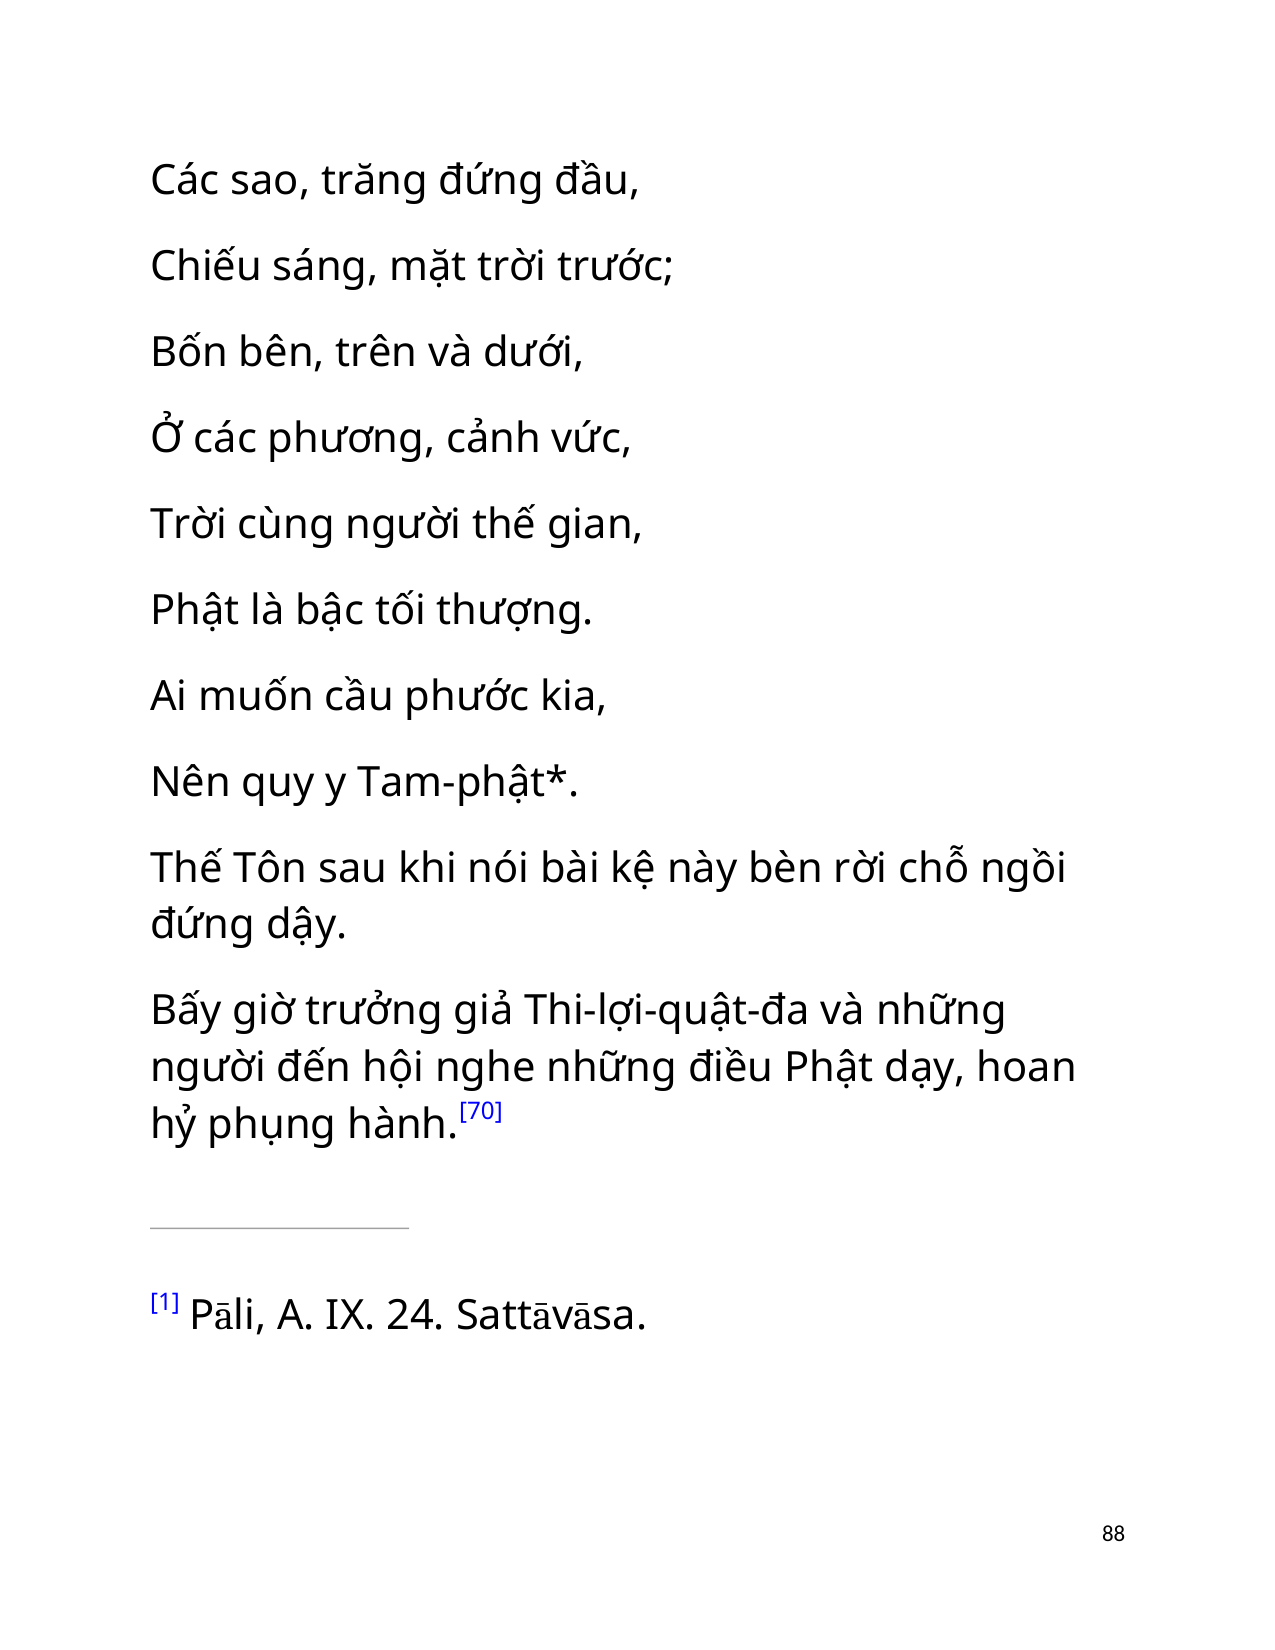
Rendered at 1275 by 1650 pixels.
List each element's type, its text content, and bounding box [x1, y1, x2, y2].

text Chiếu sáng, mặt trời trước; [150, 236, 1125, 293]
text Phật là bậc tối thượng. [150, 580, 1125, 636]
text Ở các phương, cảnh vức, [150, 408, 1125, 464]
text Các sao, trăng đứng đầu, [150, 150, 1125, 207]
text Bấy giờ trưởng giả Thi-lợi-quật-đa và những người đến hội nghe những điều Phật dạy, hoan hỷ phụng hành.[70] [150, 980, 1125, 1151]
text Nên quy y Tam-phật*. [150, 752, 1125, 808]
text Trời cùng người thế gian, [150, 494, 1125, 551]
text [1] Pāli, A. IX. 24. Sattāvāsa. [150, 1285, 1125, 1342]
text Ai muốn cầu phước kia, [150, 666, 1125, 722]
text Bốn bên, trên và dưới, [150, 322, 1125, 379]
text Thế Tôn sau khi nói bài kệ này bèn rời chỗ ngồi đứng dậy. [150, 837, 1125, 951]
